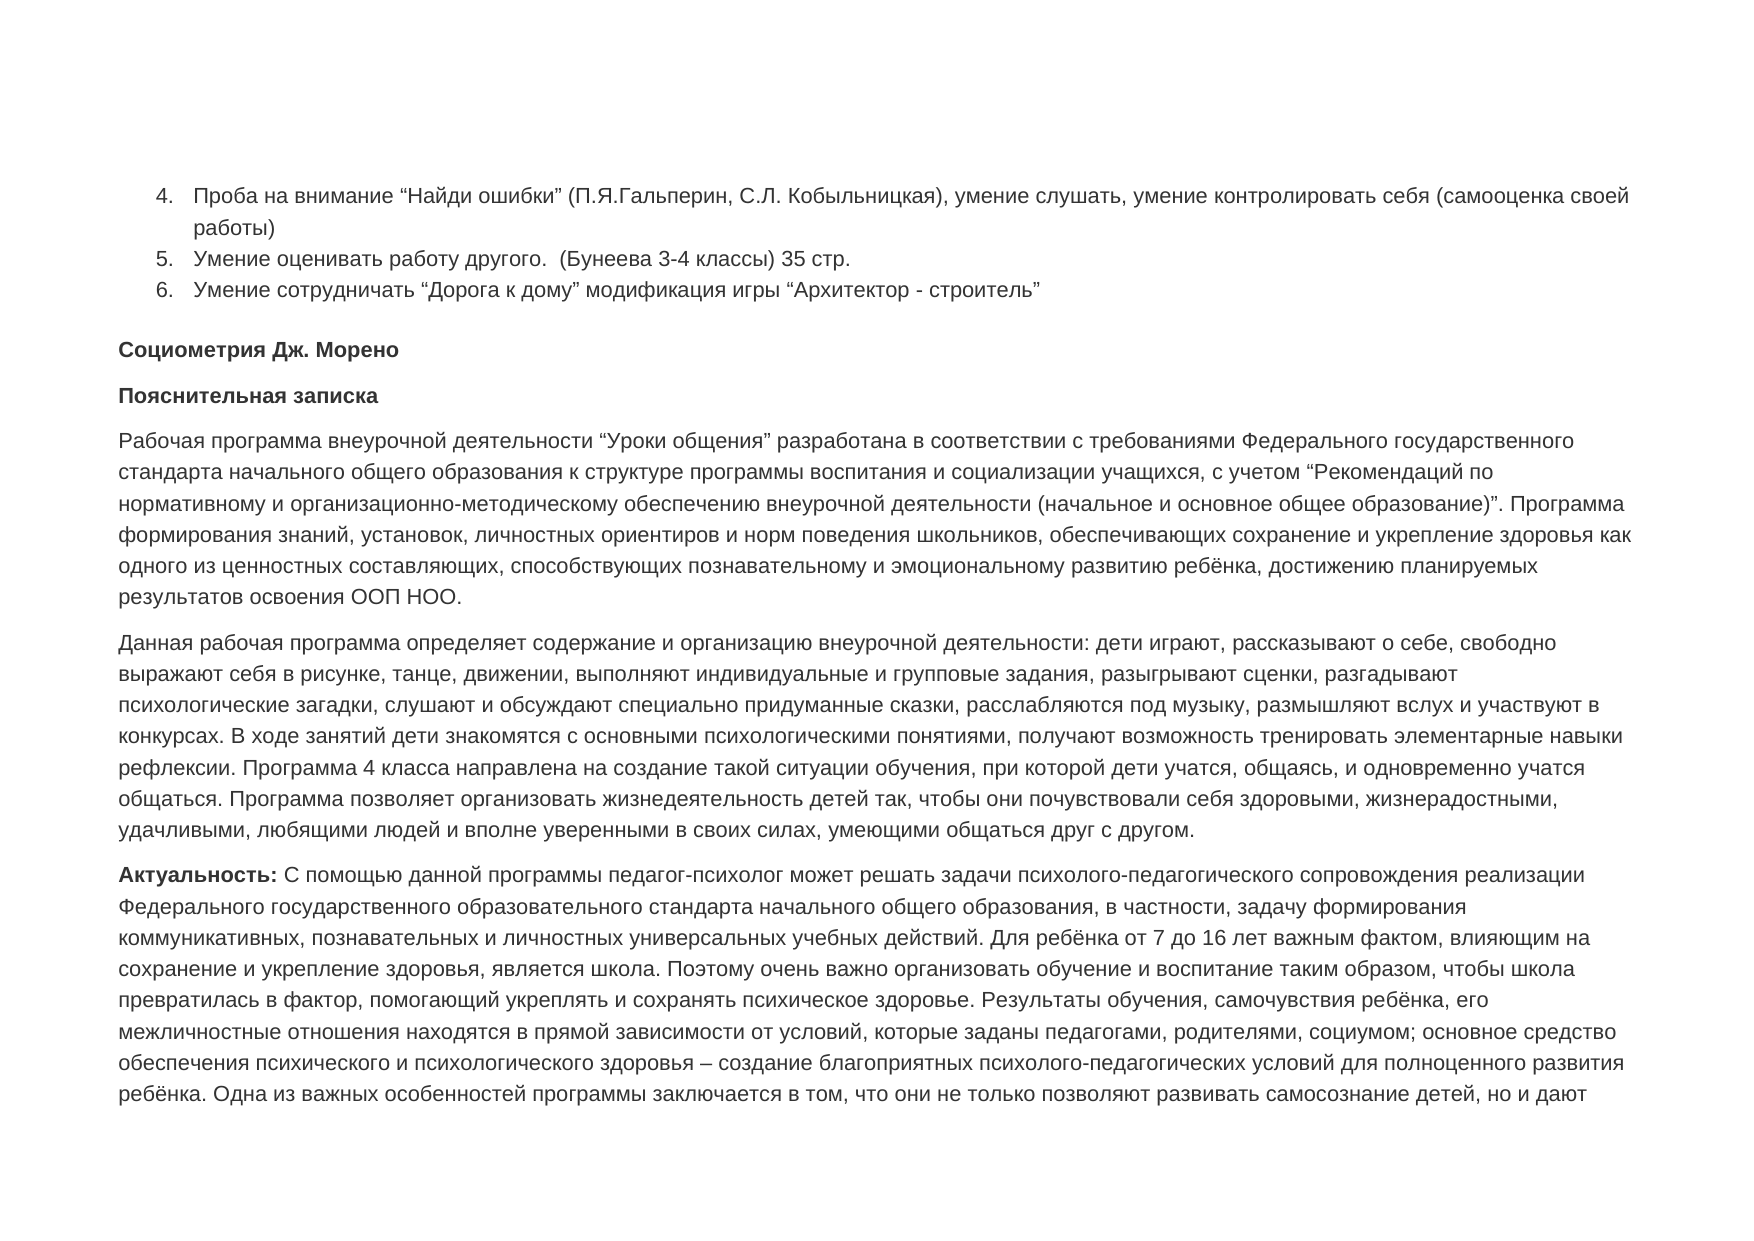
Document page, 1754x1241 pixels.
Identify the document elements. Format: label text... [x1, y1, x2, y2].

list Умение сотрудничать “Дорога к дому” модификация игры “Архитектор - строитель” [156, 271, 1636, 302]
text Пояснительная записка [118, 377, 1636, 408]
text Рабочая программа внеурочной деятельности “Уроки общения” разработана в соответствии с требованиями Федерального государственного стандарта начального общего образования к структуре программы воспитания и социализации учащихся, с учетом “Рекомендаций по нормативному и организационно-методическому обеспечению внеурочной деятельности (начальное и основное общее образование)”. Программа формирования знаний, установок, личностных ориентиров и норм поведения школьников, обеспечивающих сохранение и укрепление здоровья как одного из ценностных составляющих, способствующих познавательному и эмоциональному развитию ребёнка, достижению планируемых результатов освоения ООП НОО. [118, 422, 1636, 609]
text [118, 856, 1636, 1106]
list Проба на внимание “Найди ошибки” (П.Я.Гальперин, С.Л. Кобыльницкая), умение слушать, умение контролировать себя (самооценка своей работы) [156, 177, 1636, 240]
text Данная рабочая программа определяет содержание и организацию внеурочной деятельности: дети играют, рассказывают о себе, свободно выражают себя в рисунке, танце, движении, выполняют индивидуальные и групповые задания, разыгрывают сценки, разгадывают психологические загадки, слушают и обсуждают специально придуманные сказки, расслабляются под музыку, размышляют вслух и участвуют в конкурсах. В ходе занятий дети знакомятся с основными психологическими понятиями, получают возможность тренировать элементарные навыки рефлексии. Программа 4 класса направлена на создание такой ситуации обучения, при которой дети учатся, общаясь, и одновременно учатся общаться. Программа позволяет организовать жизнедеятельность детей так, чтобы они почувствовали себя здоровыми, жизнерадостными, удачливыми, любящими людей и вполне уверенными в своих силах, умеющими общаться друг с другом. [118, 623, 1636, 842]
text Социометрия Дж. Морено [118, 331, 1636, 363]
list Умение оценивать работу другого. (Бунеева 3-4 классы) 35 стр. [156, 240, 1636, 271]
